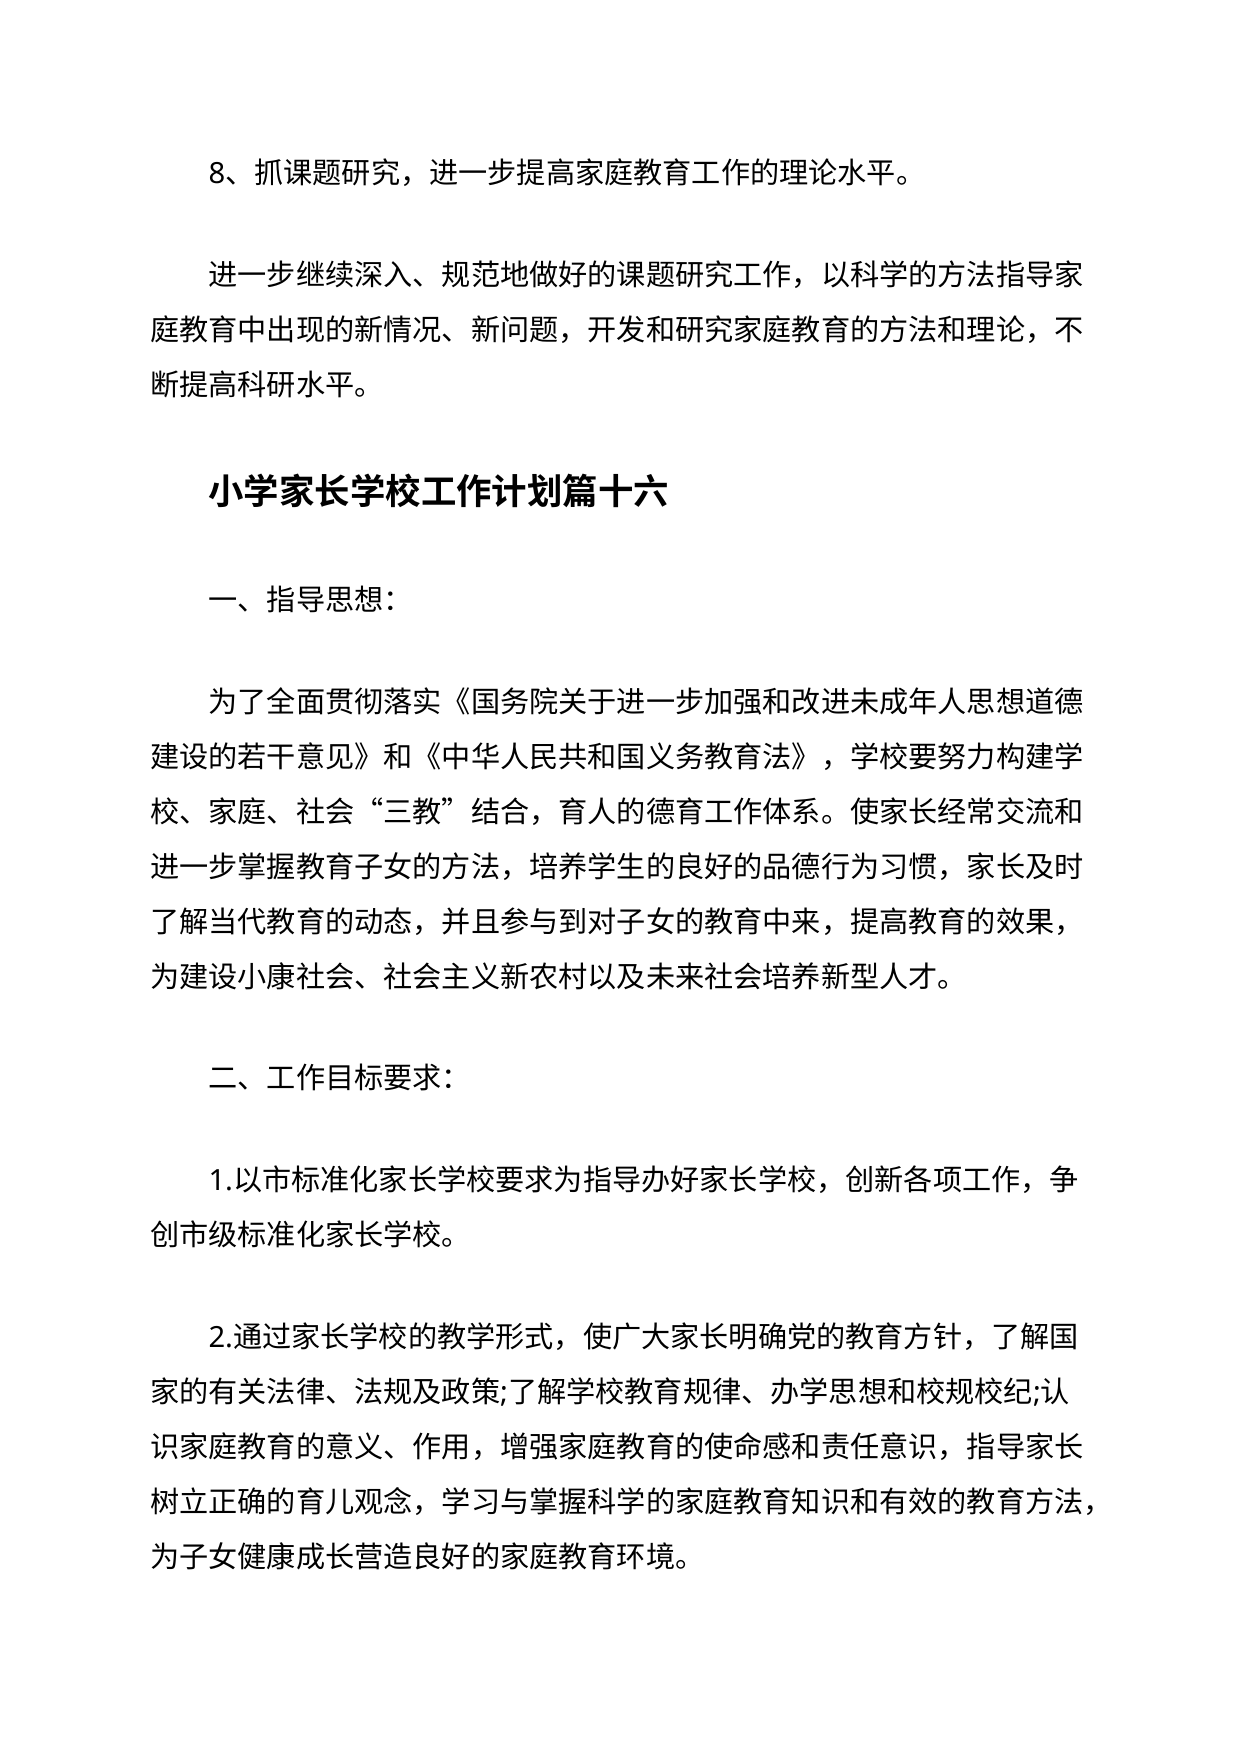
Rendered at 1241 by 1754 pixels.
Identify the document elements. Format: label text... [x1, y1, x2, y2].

text 一、指导思想： [150, 577, 1090, 619]
text 为了全面贯彻落实《国务院关于进一步加强和改进未成年人思想道德建设的若干意见》和《中华人民共和国义务教育法》，学校要努力构建学校、家庭、社会“三教”结合，育人的德育工作体系。使家长经常交流和进一步掌握教育子女的方法，培养学生的良好的品德行为习惯，家长及时了解当代教育的动态，并且参与到对子女的教育中来，提高教育的效果，为建设小康社会、社会主义新农村以及未来社会培养新型人才。 [150, 679, 1090, 996]
text 小学家长学校工作计划篇十六 [150, 463, 1090, 515]
text 进一步继续深入、规范地做好的课题研究工作，以科学的方法指导家庭教育中出现的新情况、新问题，开发和研究家庭教育的方法和理论，不断提高科研水平。 [150, 252, 1090, 404]
text 1.以市标准化家长学校要求为指导办好家长学校，创新各项工作，争创市级标准化家长学校。 [150, 1157, 1090, 1254]
text 8、抓课题研究，进一步提高家庭教育工作的理论水平。 [150, 150, 1090, 192]
text 2.通过家长学校的教学形式，使广大家长明确党的教育方针，了解国家的有关法律、法规及政策;了解学校教育规律、办学思想和校规校纪;认识家庭教育的意义、作用，增强家庭教育的使命感和责任意识，指导家长树立正确的育儿观念，学习与掌握科学的家庭教育知识和有效的教育方法，为子女健康成长营造良好的家庭教育环境。 [150, 1313, 1090, 1576]
text 二、工作目标要求： [150, 1055, 1090, 1097]
